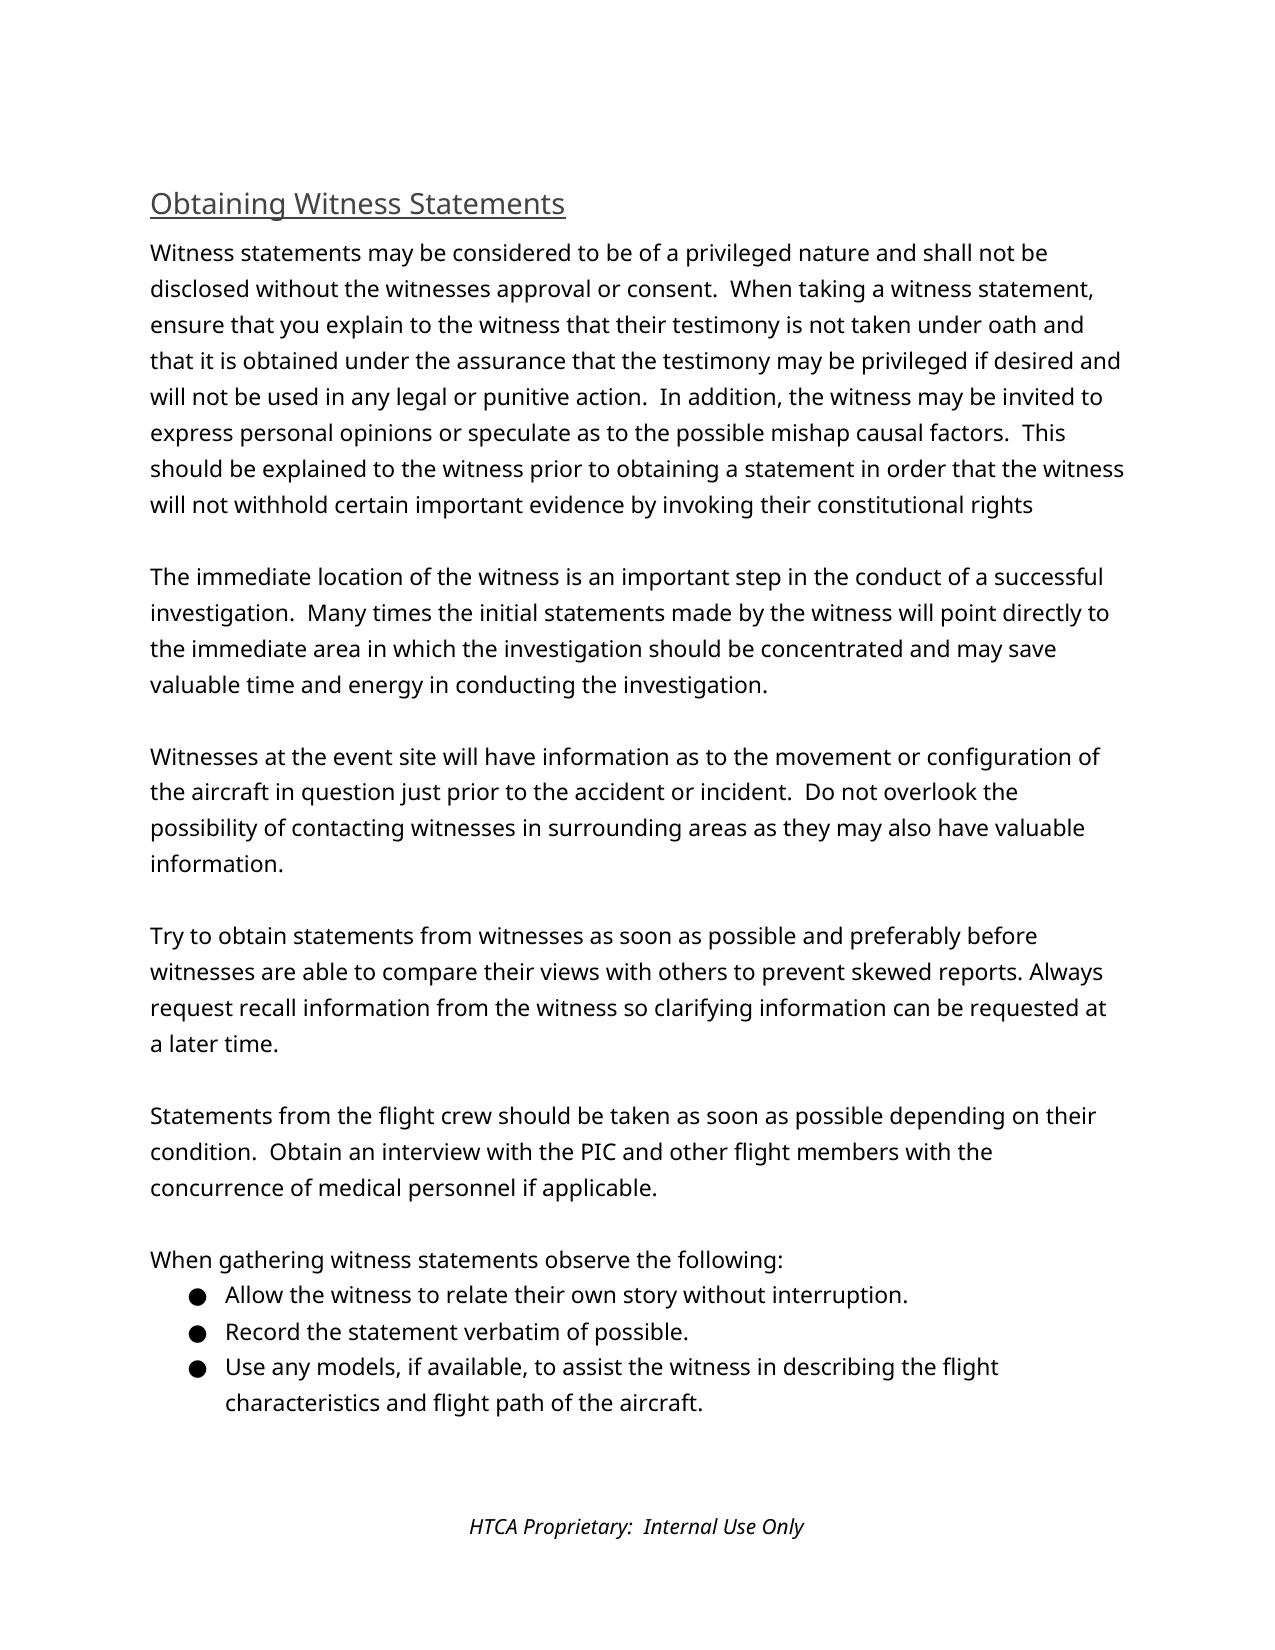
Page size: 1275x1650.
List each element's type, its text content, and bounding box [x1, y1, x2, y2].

text Try to obtain statements from witnesses as soon as possible and preferably before witnesses are able to compare their views with others to prevent skewed reports. Always request recall information from the witness so clarifying information can be requested at a later time. [150, 920, 1125, 1059]
text Witness statements may be considered to be of a privileged nature and shall not be disclosed without the witnesses approval or consent. When taking a witness statement, ensure that you explain to the witness that their testimony is not taken under oath and that it is obtained under the assurance that the testimony may be privileged if desired and will not be used in any legal or punitive action. In addition, the witness may be invited to express personal opinions or speculate as to the possible mishap causal factors. This should be explained to the witness prior to obtaining a statement in order that the witness will not withhold certain important evidence by invoking their constitutional rights [150, 237, 1125, 520]
list Use any models, if available, to assist the witness in describing the flight characteristics and flight path of the aircraft. [187, 1351, 1125, 1418]
text The immediate location of the witness is an important step in the conduct of a successful investigation. Many times the initial statements made by the witness will point directly to the immediate area in which the investigation should be concentrated and may save valuable time and energy in conducting the investigation. [150, 561, 1125, 700]
list Allow the witness to relate their own story without interruption. [187, 1279, 1125, 1311]
text Statements from the flight crew should be taken as soon as possible depending on their condition. Obtain an interview with the PIC and other flight members with the concurrence of medical personnel if applicable. [150, 1100, 1125, 1203]
subtitle Obtaining Witness Statements [150, 183, 1125, 223]
list Record the statement verbatim of possible. [187, 1315, 1125, 1347]
text Witnesses at the event site will have information as to the movement or configuration of the aircraft in question just prior to the accident or incident. Do not overlook the possibility of contacting witnesses in surrounding areas as they may also have valuable information. [150, 740, 1125, 879]
text When gathering witness statements observe the following: [150, 1243, 1125, 1275]
